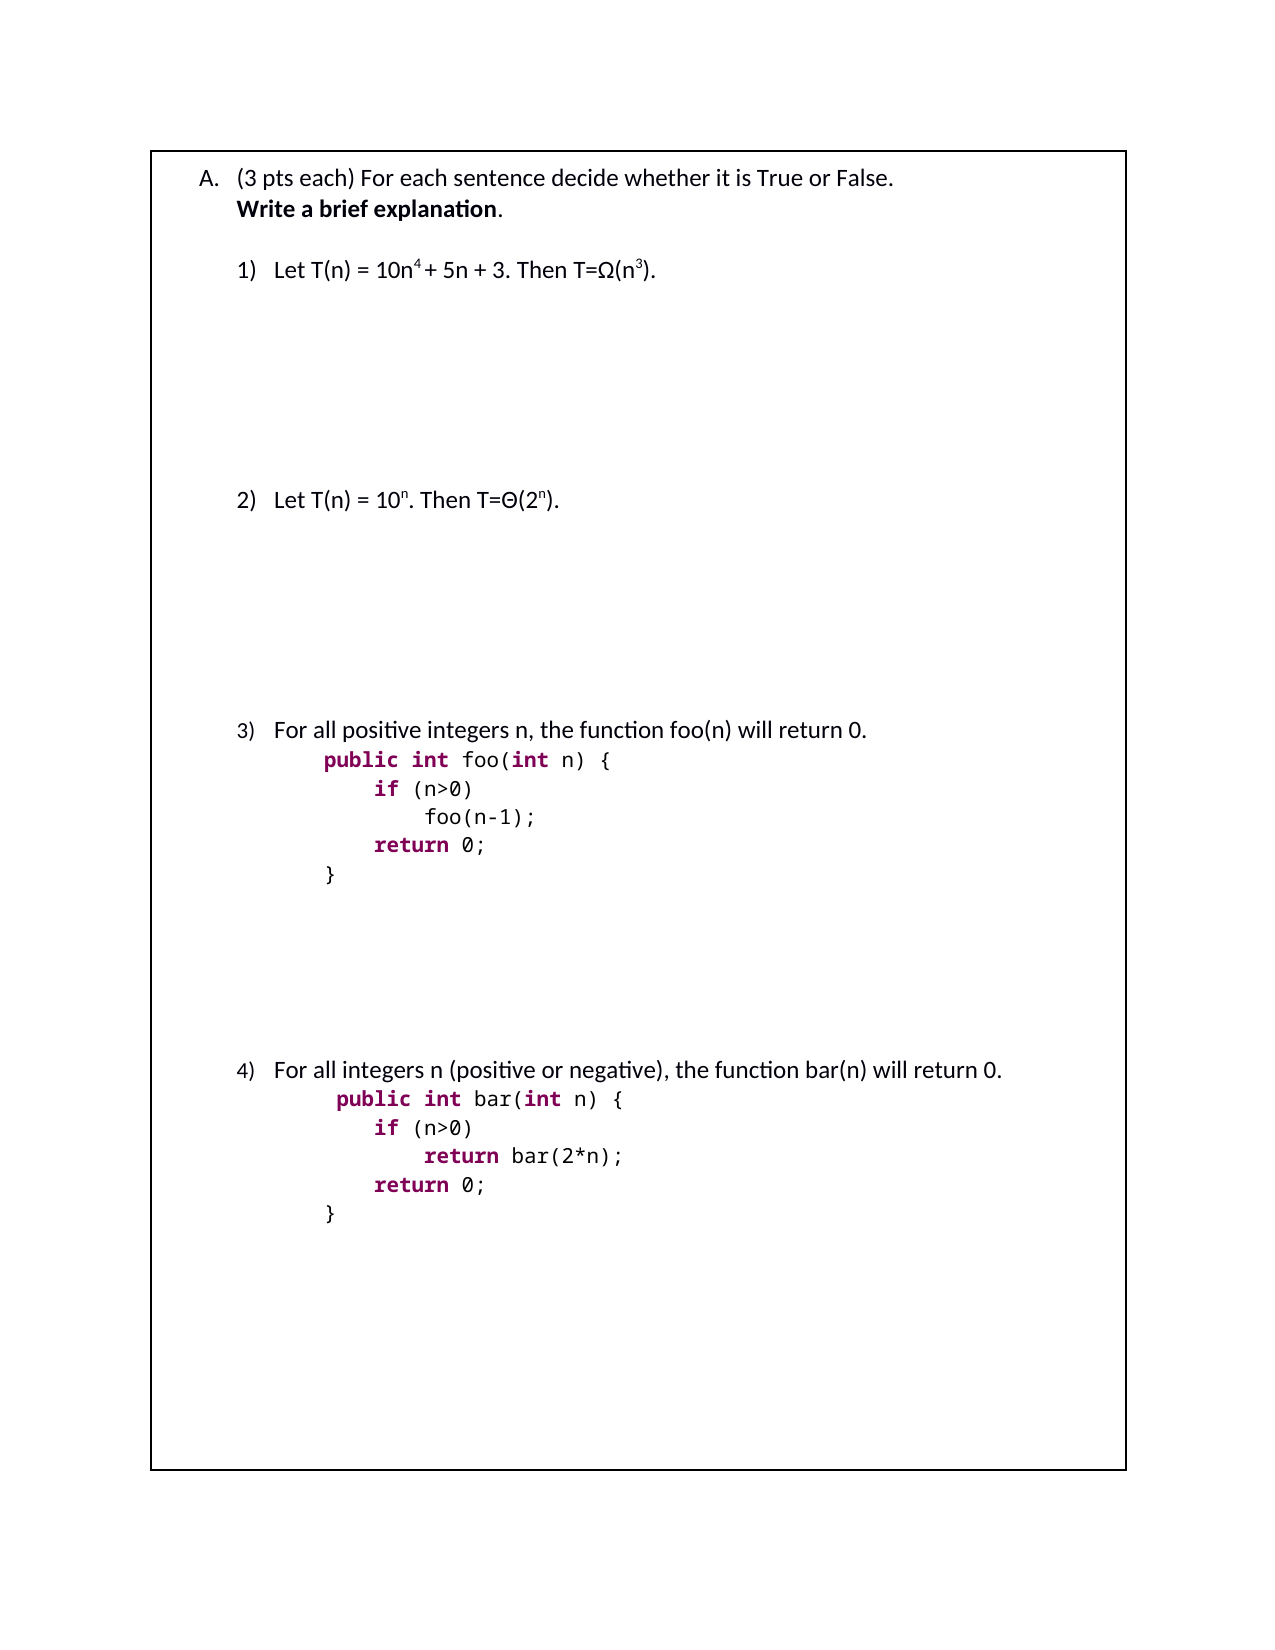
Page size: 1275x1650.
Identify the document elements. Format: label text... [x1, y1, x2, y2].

table_header (3 pts each) For each sentence decide whether it is True or False. Write a brief explanation. Let T(n) = 10n4 + 5n + 3. Then T=Ω(n3). Let T(n) = 10n. Then T=Θ(2n). For all positive integers n, the function foo(n) will return 0. public int foo(int n) { if (n>0) foo(n-1); return 0; } For all integers n (positive or negative), the function bar(n) will return 0. public int bar(int n) { if (n>0) return bar(2*n); return 0; } [152, 152, 1125, 1469]
